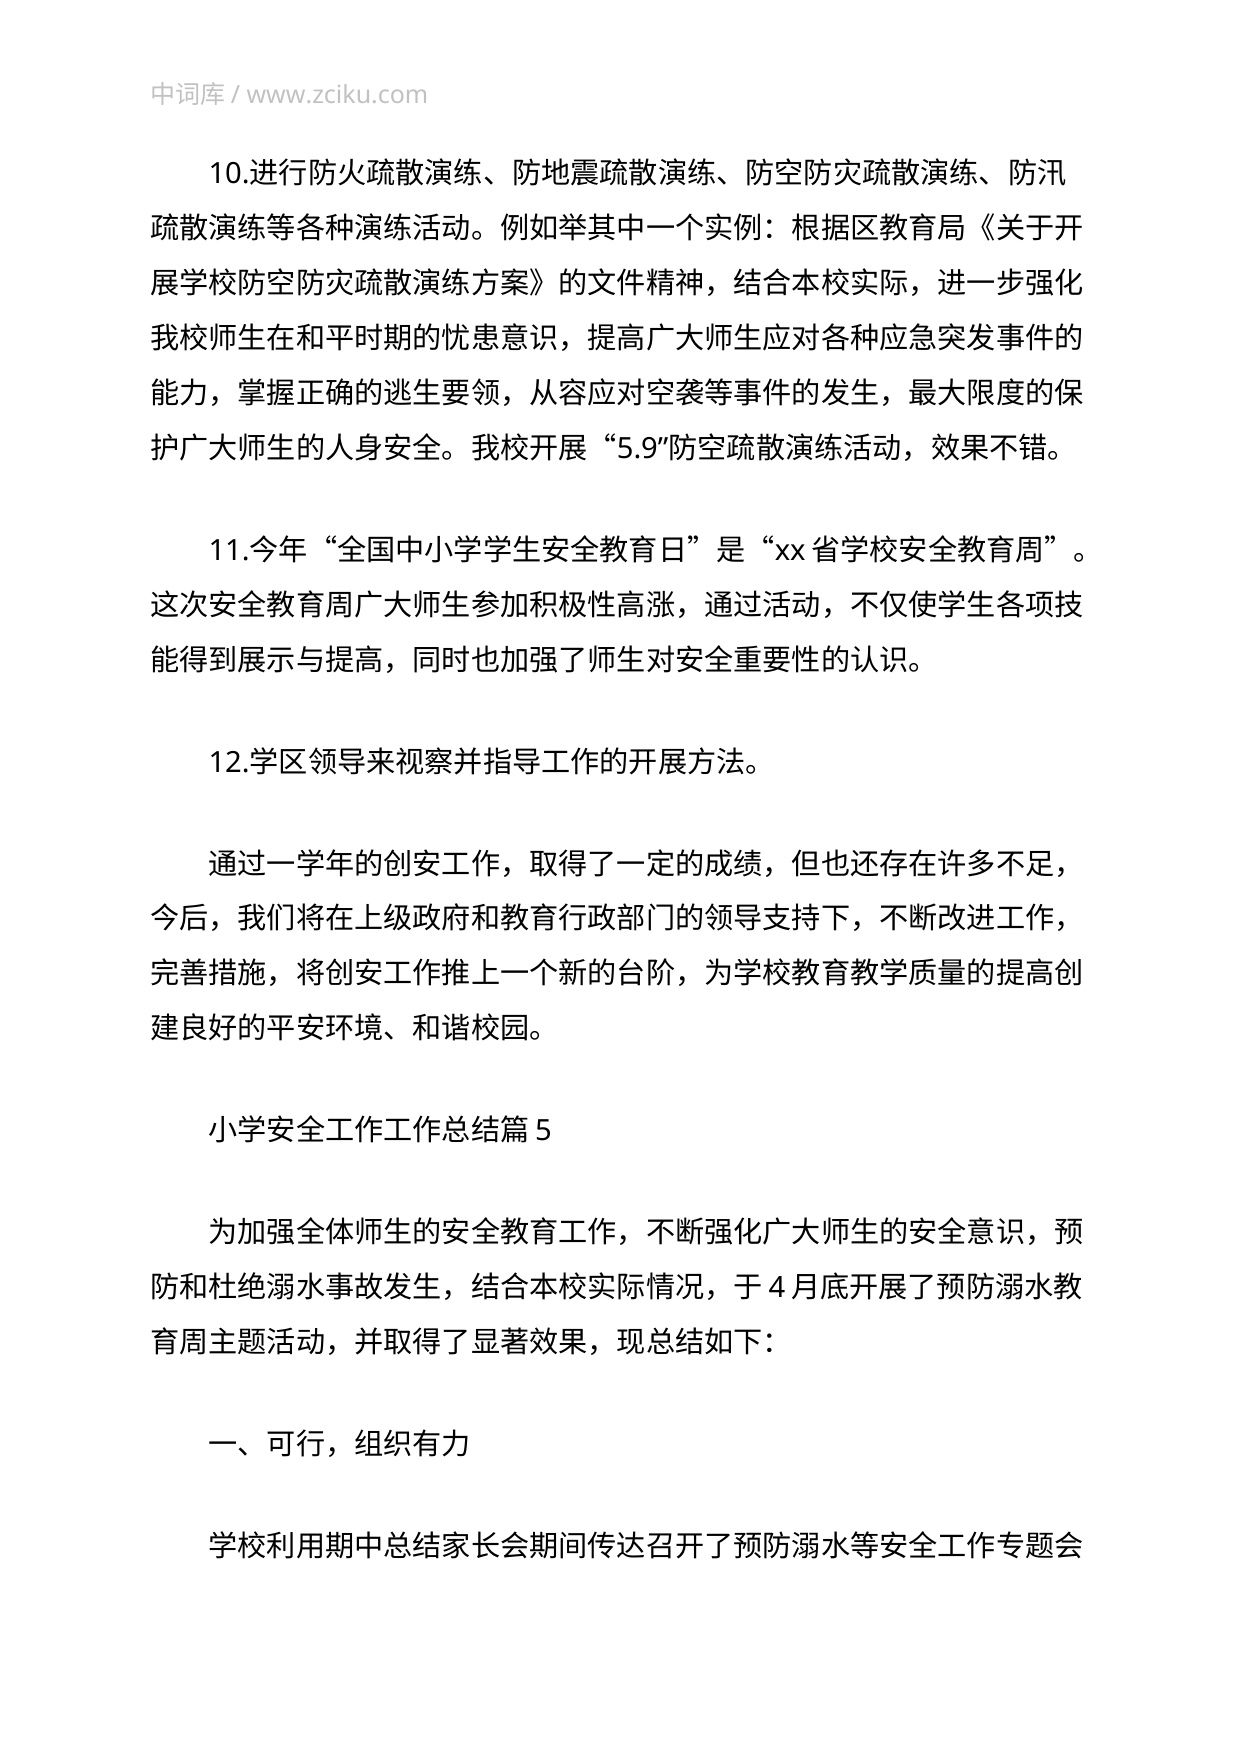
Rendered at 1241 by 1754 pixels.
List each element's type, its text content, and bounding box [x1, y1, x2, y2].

text 小学安全工作工作总结篇5 [150, 1107, 1090, 1149]
text 一、可行，组织有力 [150, 1420, 1090, 1463]
text 通过一学年的创安工作，取得了一定的成绩，但也还存在许多不足，今后，我们将在上级政府和教育行政部门的领导支持下，不断改进工作，完善措施，将创安工作推上一个新的台阶，为学校教育教学质量的提高创建良好的平安环境、和谐校园。 [150, 840, 1090, 1047]
text 11.今年“全国中小学学生安全教育日”是“xx省学校安全教育周”。这次安全教育周广大师生参加积极性高涨，通过活动，不仅使学生各项技能得到展示与提高，同时也加强了师生对安全重要性的认识。 [150, 527, 1090, 679]
text 10.进行防火疏散演练、防地震疏散演练、防空防灾疏散演练、防汛疏散演练等各种演练活动。例如举其中一个实例：根据区教育局《关于开展学校防空防灾疏散演练方案》的文件精神，结合本校实际，进一步强化我校师生在和平时期的忧患意识，提高广大师生应对各种应急突发事件的能力，掌握正确的逃生要领，从容应对空袭等事件的发生，最大限度的保护广大师生的人身安全。我校开展“5.9”防空疏散演练活动，效果不错。 [150, 150, 1090, 467]
text 为加强全体师生的安全教育工作，不断强化广大师生的安全意识，预防和杜绝溺水事故发生，结合本校实际情况，于4月底开展了预防溺水教育周主题活动，并取得了显著效果，现总结如下： [150, 1209, 1090, 1361]
text 12.学区领导来视察并指导工作的开展方法。 [150, 738, 1090, 781]
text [150, 1522, 1090, 1564]
